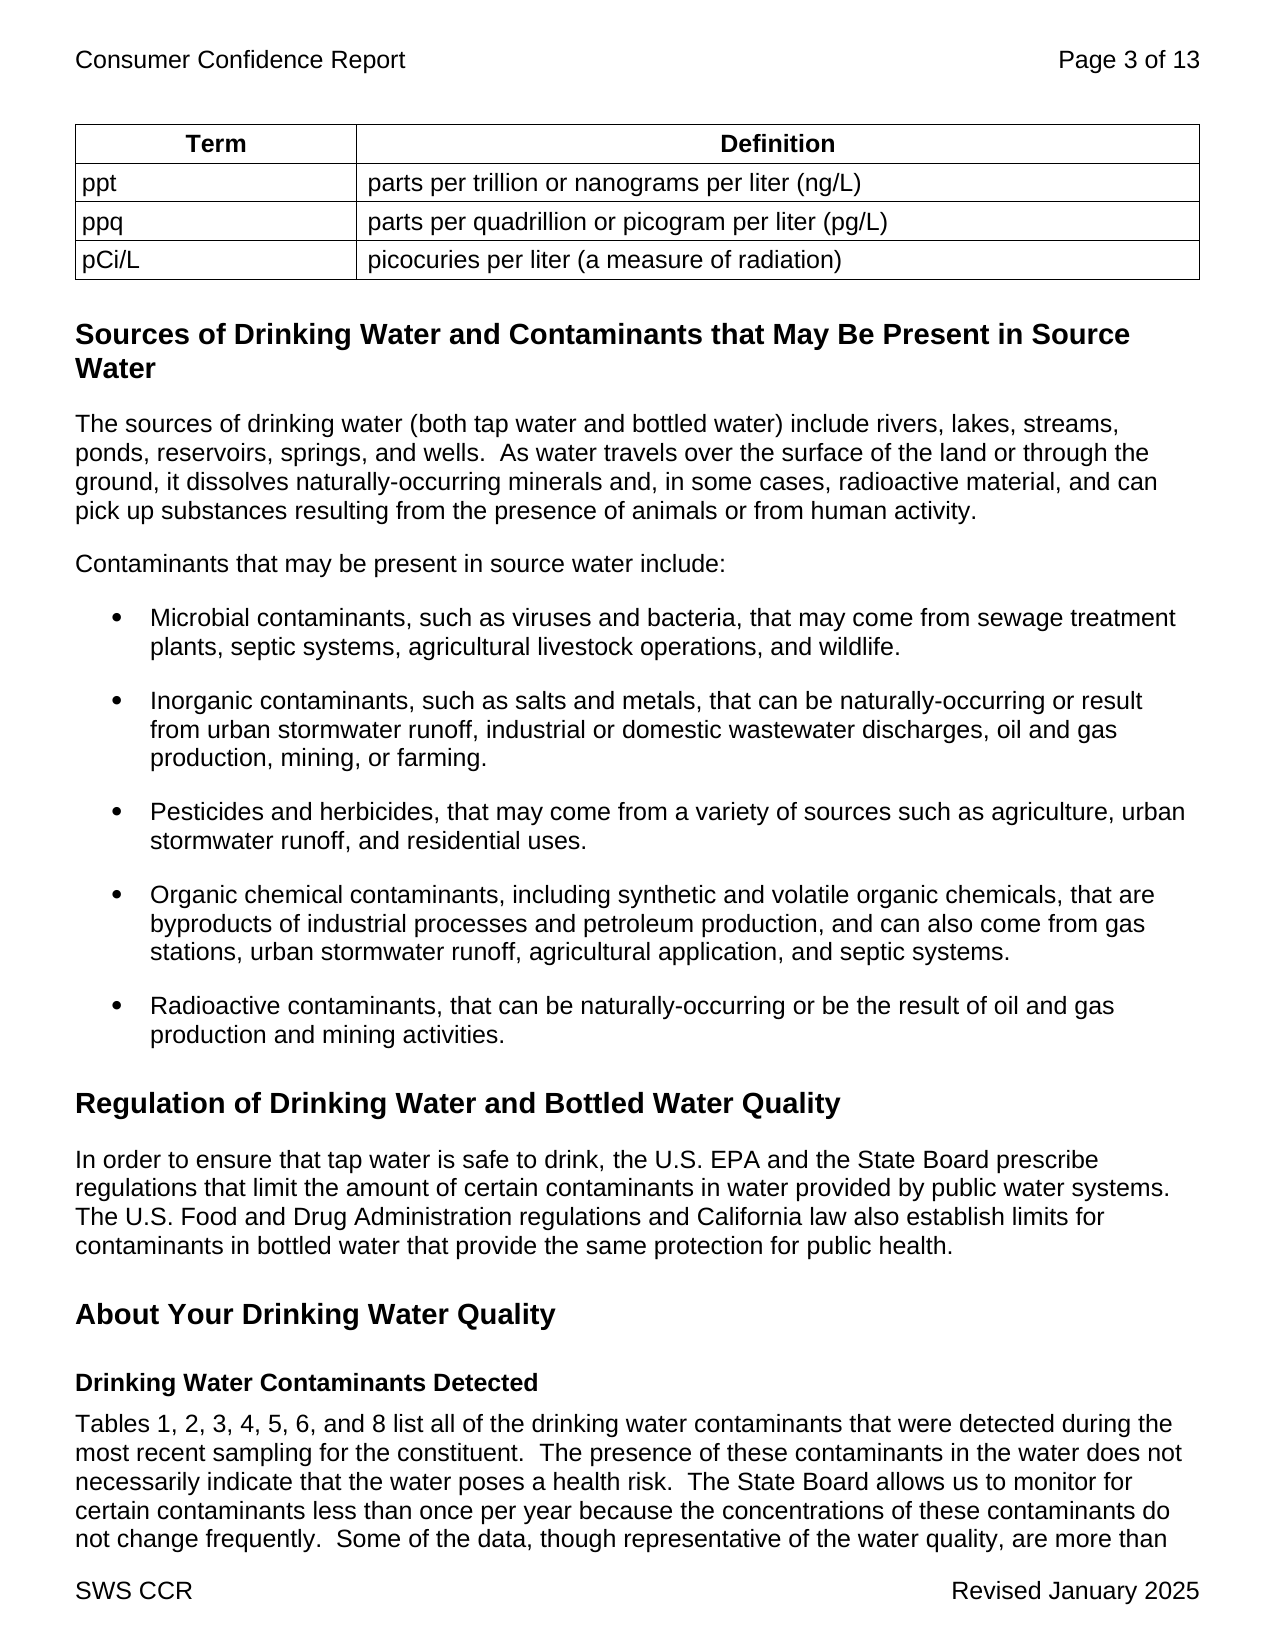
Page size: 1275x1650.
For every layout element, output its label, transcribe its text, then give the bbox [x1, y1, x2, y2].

table_header Definition [357, 125, 1199, 162]
subtitle Regulation of Drinking Water and Bottled Water Quality [75, 1086, 1200, 1120]
list Microbial contaminants, such as viruses and bacteria, that may come from sewage treatment plants, septic systems, agricultural livestock operations, and wildlife. [112, 603, 1200, 661]
table_header Term [76, 125, 356, 162]
table_cell picocuries per liter (a measure of radiation) [357, 241, 1199, 279]
list Pesticides and herbicides, that may come from a variety of sources such as agriculture, urban stormwater runoff, and residential uses. [112, 797, 1200, 855]
subtitle Sources of Drinking Water and Contaminants that May Be Present in Source Water [75, 317, 1200, 384]
list Radioactive contaminants, that can be naturally-occurring or be the result of oil and gas production and mining activities. [112, 991, 1200, 1049]
table_cell pCi/L [76, 241, 356, 279]
table_cell ppq [76, 202, 356, 240]
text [75, 1409, 1200, 1553]
list Organic chemical contaminants, including synthetic and volatile organic chemicals, that are byproducts of industrial processes and petroleum production, and can also come from gas stations, urban stormwater runoff, agricultural application, and septic systems. [112, 880, 1200, 966]
subtitle About Your Drinking Water Quality [75, 1297, 1200, 1331]
text In order to ensure that tap water is safe to drink, the U.S. EPA and the State Board prescribe regulations that limit the amount of certain contaminants in water provided by public water systems. The U.S. Food and Drug Administration regulations and California law also establish limits for contaminants in bottled water that provide the same protection for public health. [75, 1145, 1200, 1260]
text Contaminants that may be present in source water include: [75, 549, 1200, 578]
subtitle Drinking Water Contaminants Detected [75, 1368, 1200, 1397]
table_cell parts per quadrillion or picogram per liter (pg/L) [357, 202, 1199, 240]
list Inorganic contaminants, such as salts and metals, that can be naturally-occurring or result from urban stormwater runoff, industrial or domestic wastewater discharges, oil and gas production, mining, or farming. [112, 686, 1200, 772]
table_cell ppt [76, 164, 356, 201]
text The sources of drinking water (both tap water and bottled water) include rivers, lakes, streams, ponds, reservoirs, springs, and wells. As water travels over the surface of the land or through the ground, it dissolves naturally-occurring minerals and, in some cases, radioactive material, and can pick up substances resulting from the presence of animals or from human activity. [75, 409, 1200, 524]
table_cell parts per trillion or nanograms per liter (ng/L) [357, 164, 1199, 201]
